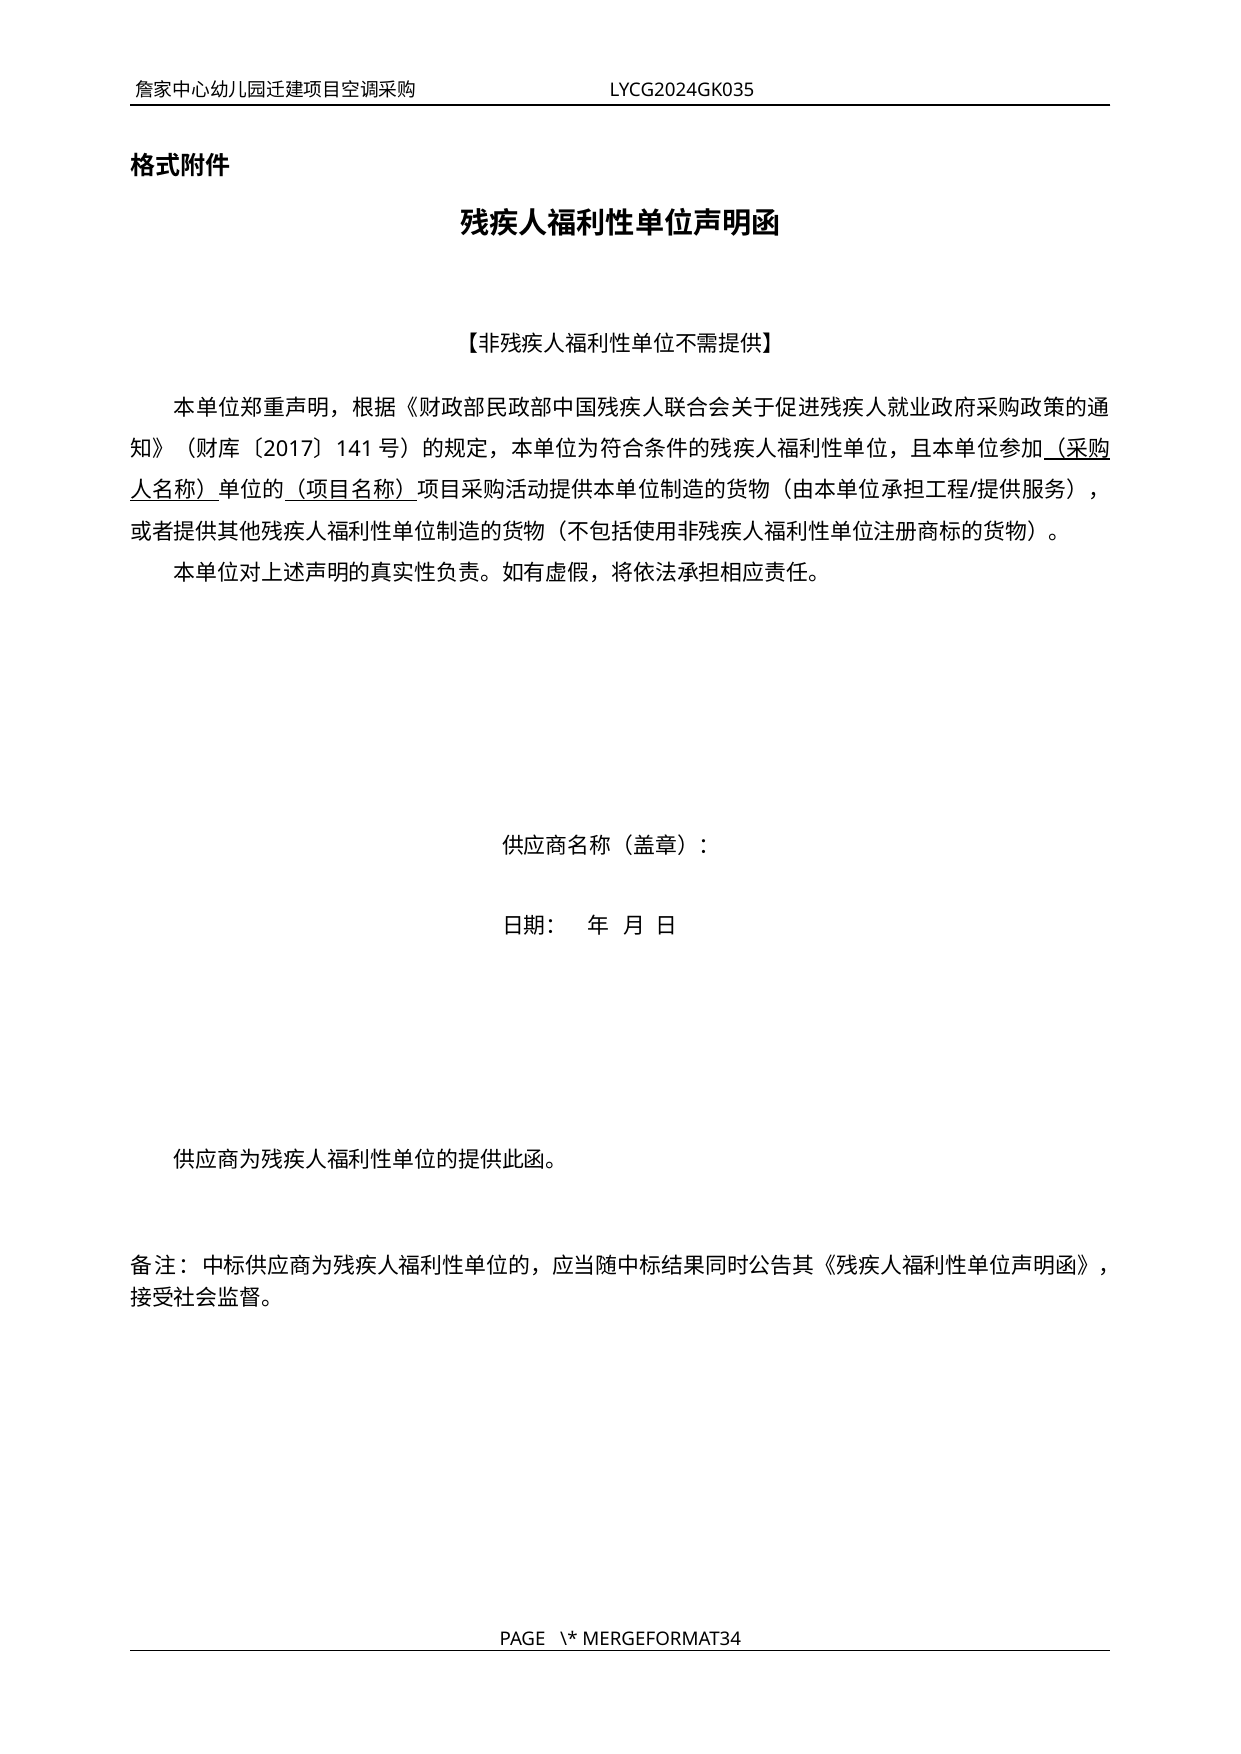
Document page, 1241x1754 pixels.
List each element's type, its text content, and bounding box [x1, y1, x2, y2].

text 【非残疾人福利性单位不需提供】 [130, 326, 1110, 357]
text 格式附件 [130, 146, 1110, 182]
text 日期： 年 月 日 [130, 908, 1110, 939]
text 本单位郑重声明，根据《财政部民政部中国残疾人联合会关于促进残疾人就业政府采购政策的通知》（财库〔2017〕141号）的规定，本单位为符合条件的残疾人福利性单位，且本单位参加（采购人名称）单位的（项目名称）项目采购活动提供本单位制造的货物（由本单位承担工程/提供服务），或者提供其他残疾人福利性单位制造的货物（不包括使用非残疾人福利性单位注册商标的货物）。 [130, 390, 1110, 545]
text 本单位对上述声明的真实性负责。如有虚假，将依法承担相应责任。 [130, 555, 1110, 586]
text 供应商名称（盖章）： [130, 828, 1110, 859]
text 供应商为残疾人福利性单位的提供此函。 [130, 1142, 1110, 1174]
text 残疾人福利性单位声明函 [130, 200, 1110, 242]
text 备注：中标供应商为残疾人福利性单位的，应当随中标结果同时公告其《残疾人福利性单位声明函》，接受社会监督。 [130, 1248, 1110, 1311]
